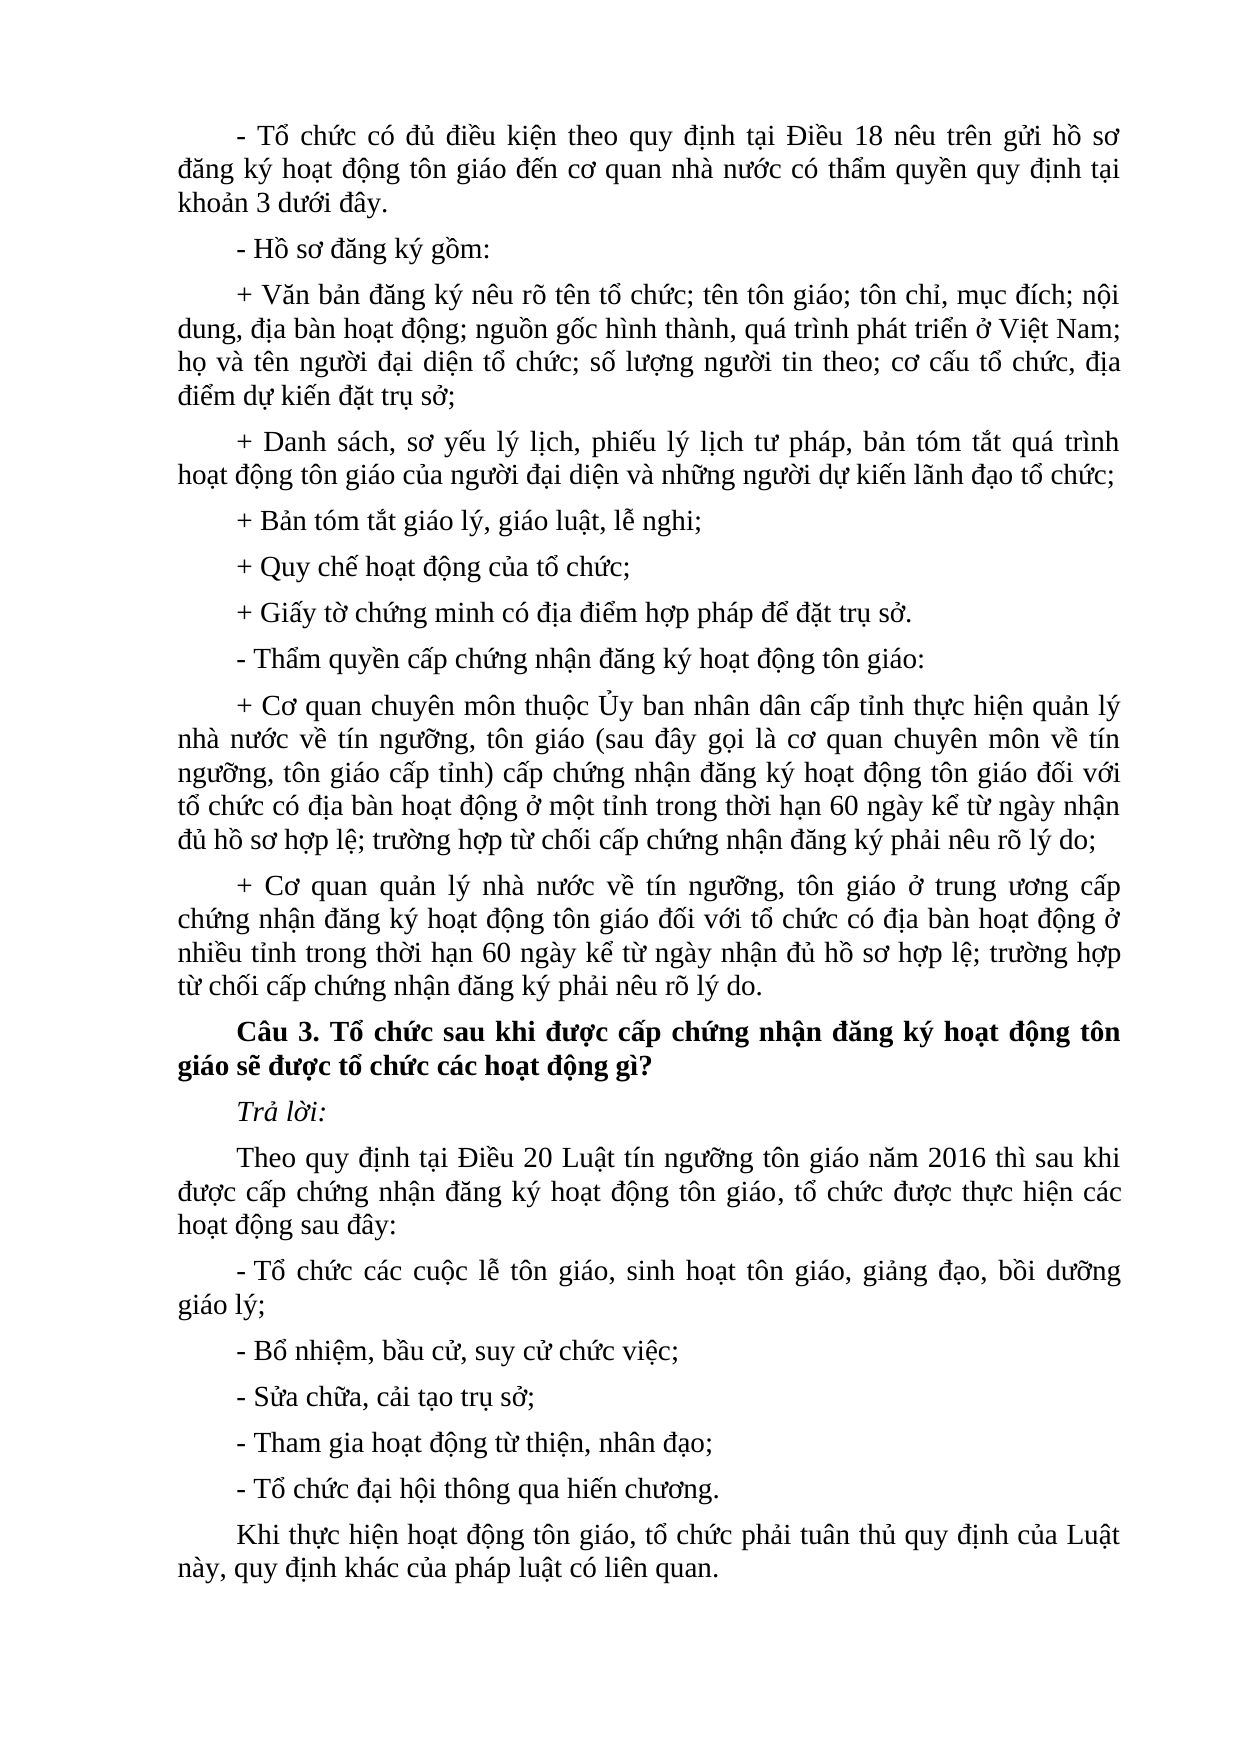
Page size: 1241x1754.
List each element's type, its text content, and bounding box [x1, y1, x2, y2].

text - Hồ sơ đăng ký gồm: [177, 231, 1122, 265]
text - Tham gia hoạt động từ thiện, nhân đạo; [177, 1425, 1122, 1458]
text + Văn bản đăng ký nêu rõ tên tổ chức; tên tôn giáo; tôn chỉ, mục đích; nội dung, địa bàn hoạt động; nguồn gốc hình thành, quá trình phát triển ở Việt Nam; họ và tên người đại diện tổ chức; số lượng người tin theo; cơ cấu tổ chức, địa điểm dự kiến đặt trụ sở; [177, 277, 1122, 411]
text - Tổ chức các cuộc lễ tôn giáo, sinh hoạt tôn giáo, giảng đạo, bồi dưỡng giáo lý; [177, 1253, 1122, 1320]
text + Bản tóm tắt giáo lý, giáo luật, lễ nghi; [177, 503, 1122, 537]
text - Tổ chức có đủ điều kiện theo quy định tại Điều 18 nêu trên gửi hồ sơ đăng ký hoạt động tôn giáo đến cơ quan nhà nước có thẩm quyền quy định tại khoản 3 dưới đây. [177, 118, 1122, 219]
text Theo quy định tại Điều 20 Luật tín ngưỡng tôn giáo năm 2016 thì sau khi được cấp chứng nhận đăng ký hoạt động tôn giáo, tổ chức được thực hiện các hoạt động sau đây: [177, 1140, 1122, 1241]
text - Tổ chức đại hội thông qua hiến chương. [177, 1471, 1122, 1504]
text - Bổ nhiệm, bầu cử, suy cử chức việc; [177, 1333, 1122, 1366]
text + Cơ quan chuyên môn thuộc Ủy ban nhân dân cấp tỉnh thực hiện quản lý nhà nước về tín ngưỡng, tôn giáo (sau đây gọi là cơ quan chuyên môn về tín ngưỡng, tôn giáo cấp tỉnh) cấp chứng nhận đăng ký hoạt động tôn giáo đối với tổ chức có địa bàn hoạt động ở một tỉnh trong thời hạn 60 ngày kể từ ngày nhận đủ hồ sơ hợp lệ; trường hợp từ chối cấp chứng nhận đăng ký phải nêu rõ lý do; [177, 688, 1122, 855]
text Trả lời: [177, 1094, 1122, 1128]
text - Sửa chữa, cải tạo trụ sở; [177, 1379, 1122, 1412]
text + Danh sách, sơ yếu lý lịch, phiếu lý lịch tư pháp, bản tóm tắt quá trình hoạt động tôn giáo của người đại diện và những người dự kiến lãnh đạo tổ chức; [177, 424, 1122, 491]
text + Cơ quan quản lý nhà nước về tín ngưỡng, tôn giáo ở trung ương cấp chứng nhận đăng ký hoạt động tôn giáo đối với tổ chức có địa bàn hoạt động ở nhiều tỉnh trong thời hạn 60 ngày kể từ ngày nhận đủ hồ sơ hợp lệ; trường hợp từ chối cấp chứng nhận đăng ký phải nêu rõ lý do. [177, 868, 1122, 1002]
text - Thẩm quyền cấp chứng nhận đăng ký hoạt động tôn giáo: [177, 642, 1122, 675]
text + Giấy tờ chứng minh có địa điểm hợp pháp để đặt trụ sở. [177, 596, 1122, 629]
text + Quy chế hoạt động của tổ chức; [177, 549, 1122, 583]
text Khi thực hiện hoạt động tôn giáo, tổ chức phải tuân thủ quy định của Luật này, quy định khác của pháp luật có liên quan. [177, 1517, 1122, 1584]
text Câu 3. Tổ chức sau khi được cấp chứng nhận đăng ký hoạt động tôn giáo sẽ được tổ chức các hoạt động gì? [177, 1014, 1122, 1082]
